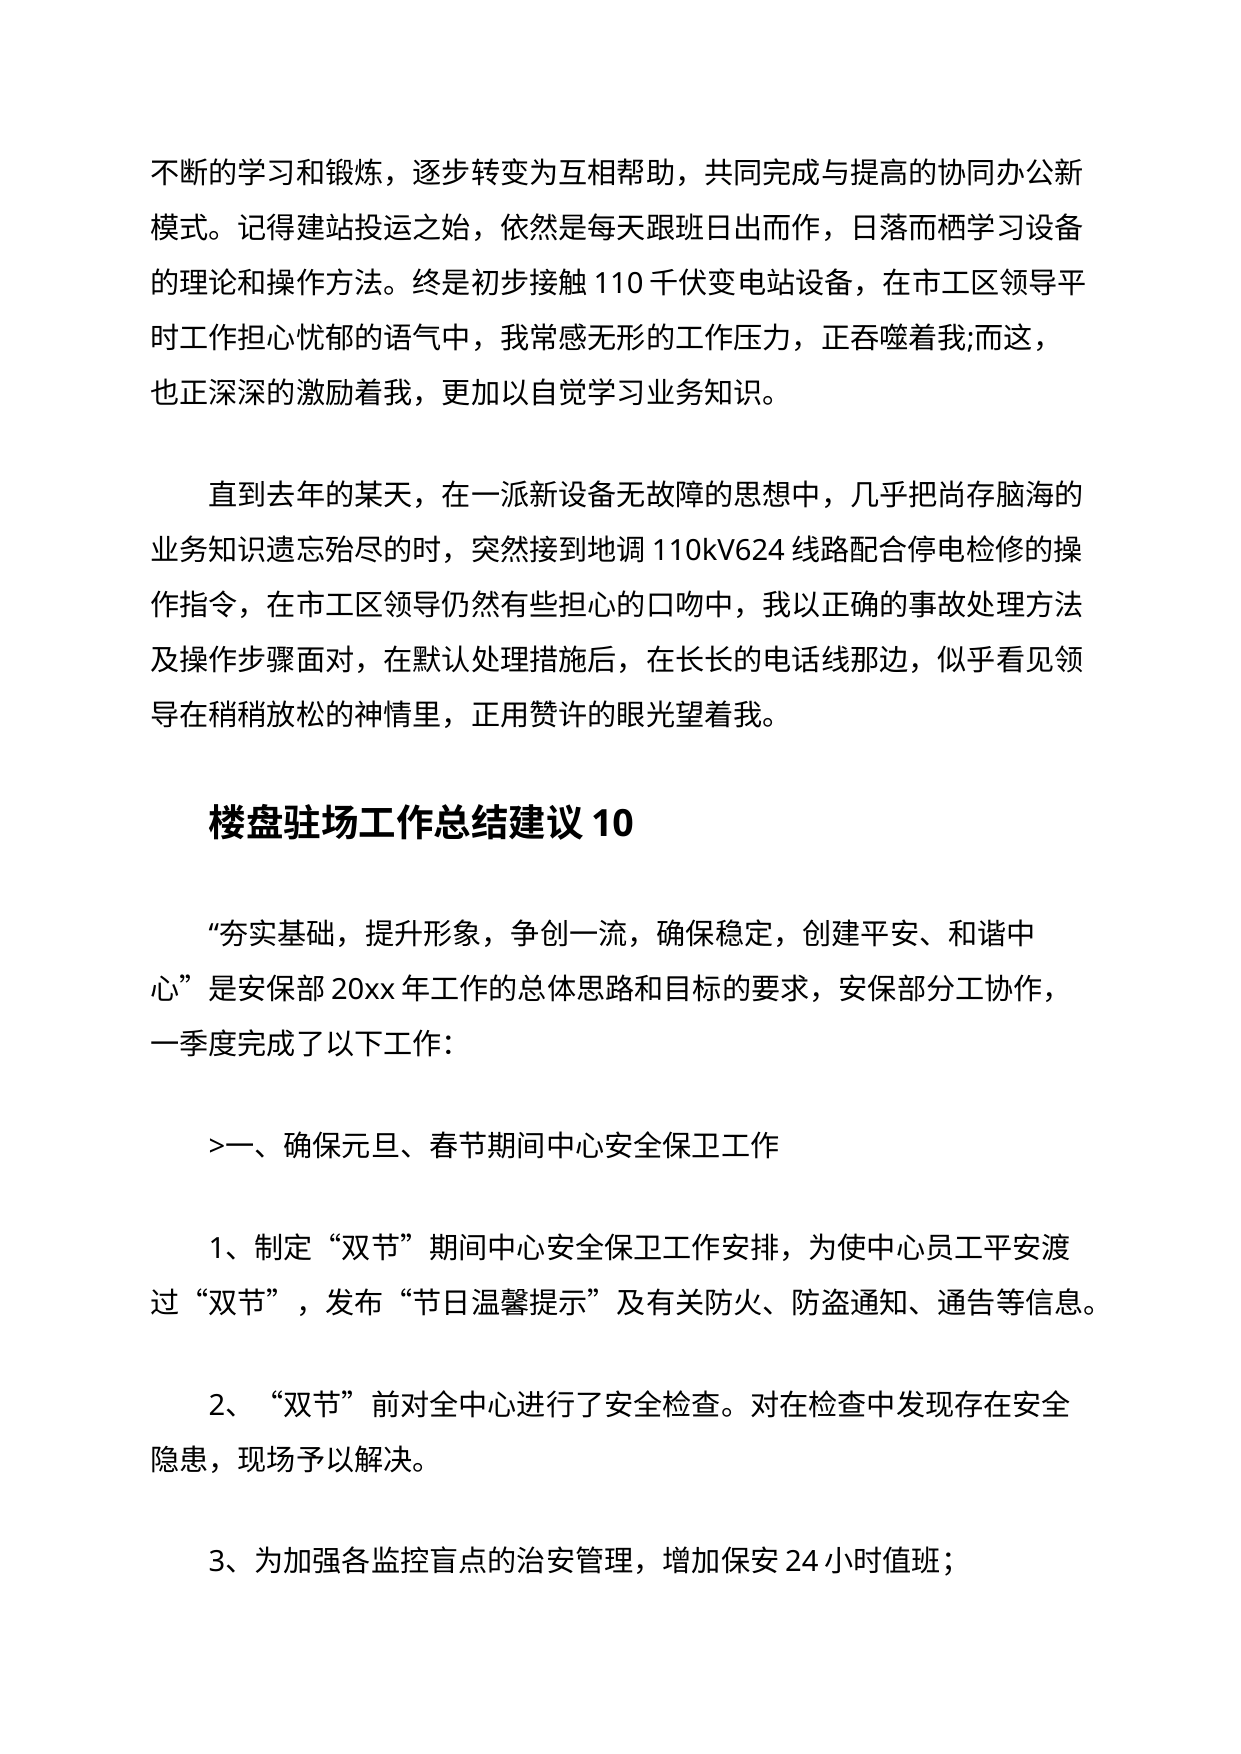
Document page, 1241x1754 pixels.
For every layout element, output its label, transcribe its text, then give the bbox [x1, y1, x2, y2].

text >一、确保元旦、春节期间中心安全保卫工作 [150, 1122, 1090, 1165]
text 1、制定“双节”期间中心安全保卫工作安排，为使中心员工平安渡过“双节”，发布“节日温馨提示”及有关防火、防盗通知、通告等信息。 [150, 1224, 1090, 1322]
text 楼盘驻场工作总结建议10 [150, 793, 1090, 847]
text 3、为加强各监控盲点的治安管理，增加保安24小时值班； [150, 1538, 1090, 1580]
text “夯实基础，提升形象，争创一流，确保稳定，创建平安、和谐中心”是安保部20xx年工作的总体思路和目标的要求，安保部分工协作，一季度完成了以下工作： [150, 911, 1090, 1063]
text 2、“双节”前对全中心进行了安全检查。对在检查中发现存在安全隐患，现场予以解决。 [150, 1381, 1090, 1478]
text 直到去年的某天，在一派新设备无故障的思想中，几乎把尚存脑海的业务知识遗忘殆尽的时，突然接到地调110kV624线路配合停电检修的操作指令，在市工区领导仍然有些担心的口吻中，我以正确的事故处理方法及操作步骤面对，在默认处理措施后，在长长的电话线那边，似乎看见领导在稍稍放松的神情里，正用赞许的眼光望着我。 [150, 472, 1090, 733]
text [150, 150, 1090, 412]
